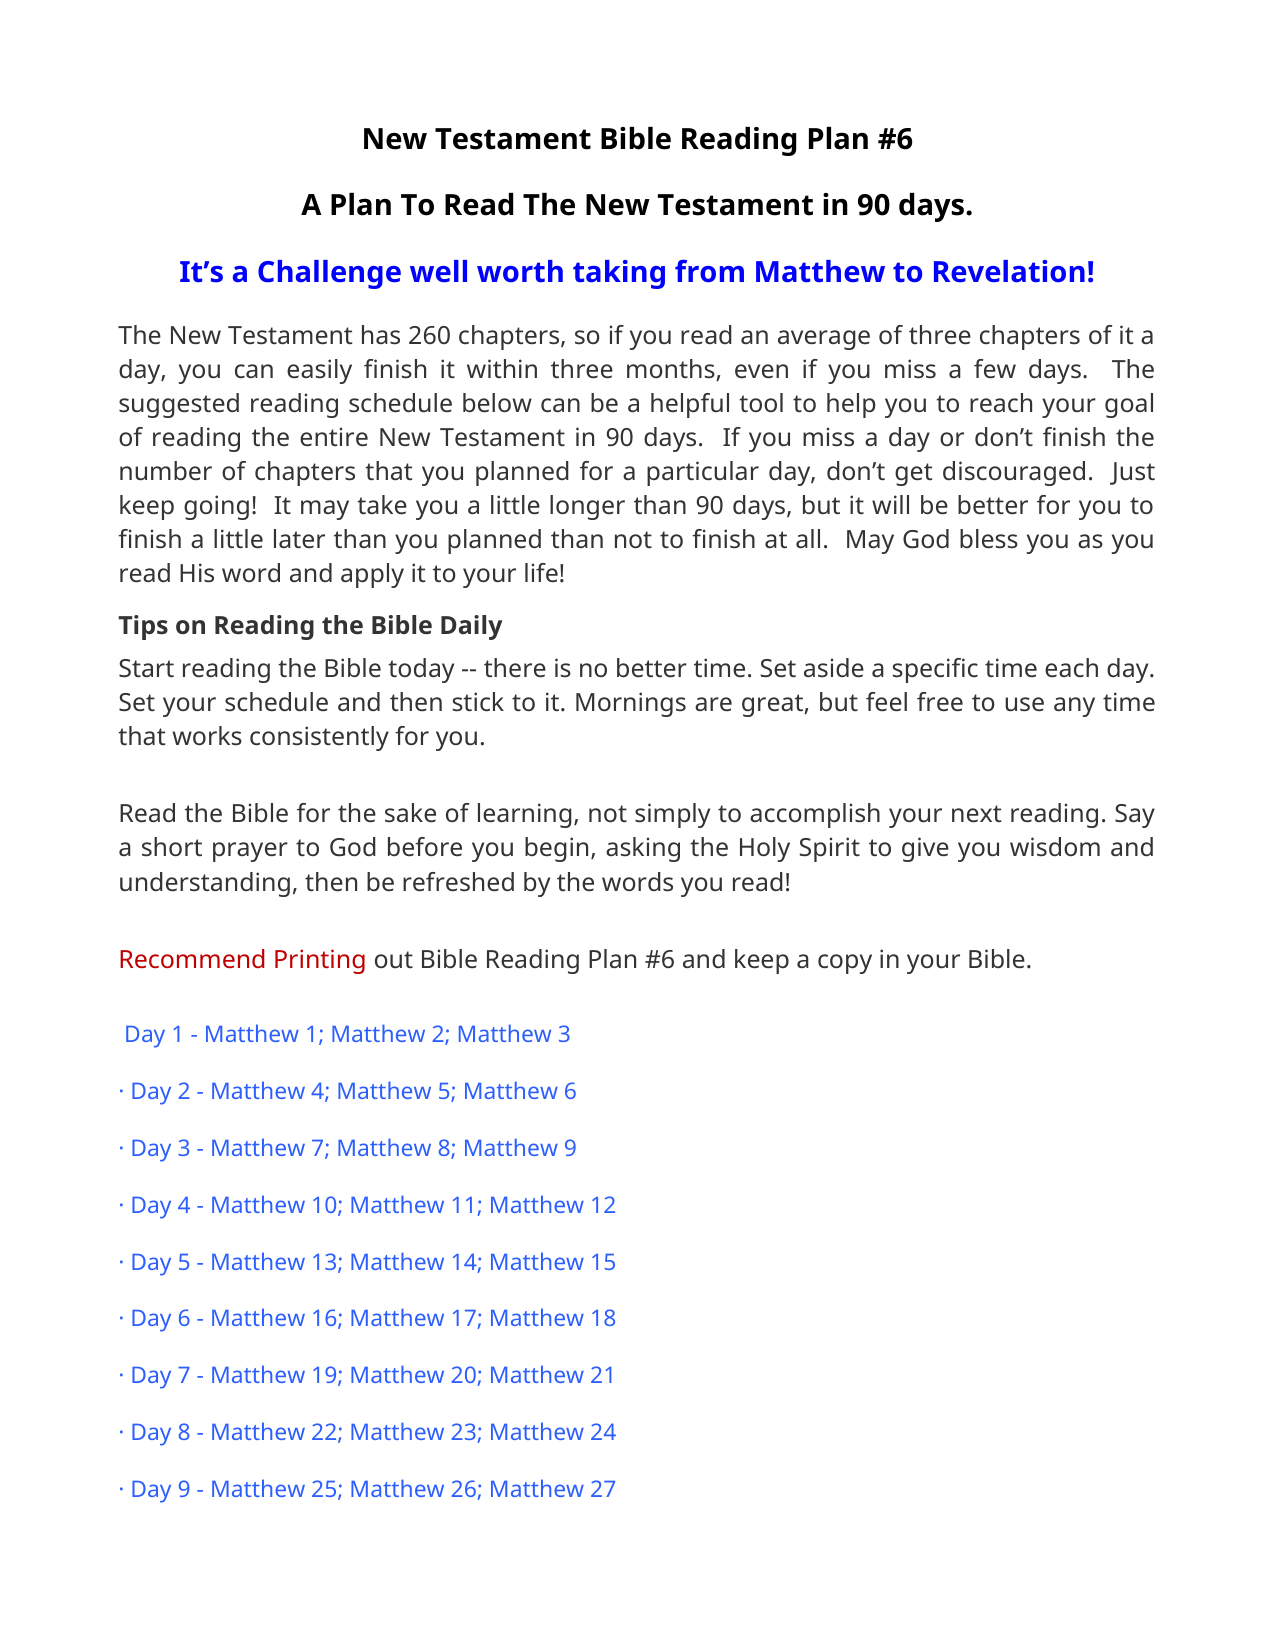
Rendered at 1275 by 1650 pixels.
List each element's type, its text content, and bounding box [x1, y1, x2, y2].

text Recommend Printing out Bible Reading Plan #6 and keep a copy in your Bible. [118, 941, 1157, 1009]
text The New Testament has 260 chapters, so if you read an average of three chapters of it a day, you can easily finish it within three months, even if you miss a few days. The suggested reading schedule below can be a helpful tool to help you to reach your goal of reading the entire New Testament in 90 days. If you miss a day or don’t finish the number of chapters that you planned for a particular day, don’t get discouraged. Just keep going! It may take you a little longer than 90 days, but it will be better for you to finish a little later than you planned than not to finish at all. May God bless you as you read His word and apply it to your life! [118, 317, 1157, 590]
text A Plan To Read The New Testament in 90 days. [118, 184, 1157, 224]
text It’s a Challenge well worth taking from Matthew to Revelation! [118, 251, 1157, 291]
text · Day 8 - Matthew 22; Matthew 23; Matthew 24 [118, 1416, 1157, 1447]
text · Day 2 - Matthew 4; Matthew 5; Matthew 6 [118, 1075, 1157, 1106]
text Day 1 - Matthew 1; Matthew 2; Matthew 3 [118, 1018, 1157, 1049]
text · Day 3 - Matthew 7; Matthew 8; Matthew 9 [118, 1132, 1157, 1163]
text · Day 7 - Matthew 19; Matthew 20; Matthew 21 [118, 1359, 1157, 1390]
text · Day 6 - Matthew 16; Matthew 17; Matthew 18 [118, 1302, 1157, 1333]
text Start reading the Bible today -- there is no better time. Set aside a specific time each day. Set your schedule and then stick to it. Mornings are great, but feel free to use any time that works consistently for you. [118, 651, 1157, 753]
text New Testament Bible Reading Plan #6 [118, 118, 1157, 158]
text Tips on Reading the Bible Daily [118, 608, 1157, 642]
text Read the Bible for the sake of learning, not simply to accomplish your next reading. Say a short prayer to God before you begin, asking the Holy Spirit to give you wisdom and understanding, then be refreshed by the words you read! [118, 762, 1157, 932]
text · Day 9 - Matthew 25; Matthew 26; Matthew 27 [118, 1472, 1157, 1504]
text · Day 4 - Matthew 10; Matthew 11; Matthew 12 [118, 1189, 1157, 1220]
text · Day 5 - Matthew 13; Matthew 14; Matthew 15 [118, 1245, 1157, 1277]
